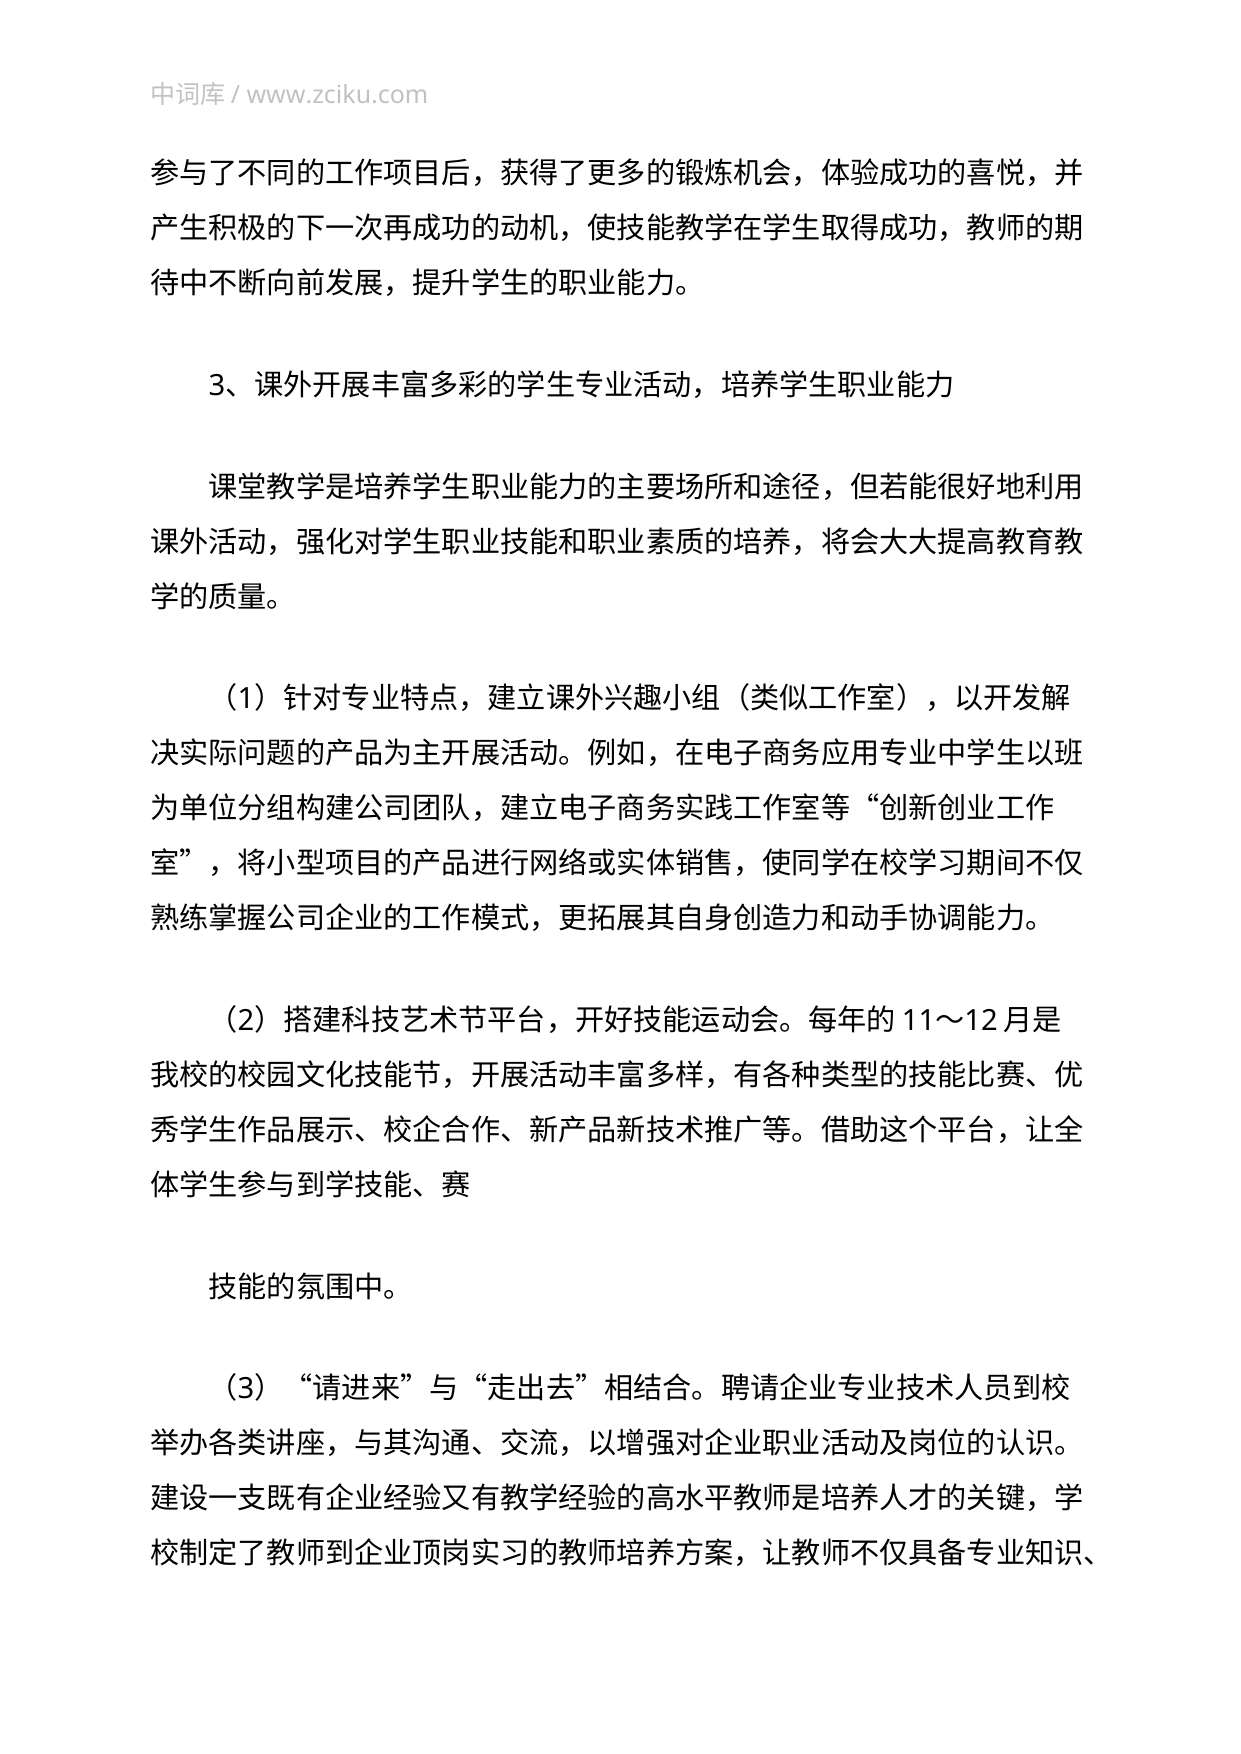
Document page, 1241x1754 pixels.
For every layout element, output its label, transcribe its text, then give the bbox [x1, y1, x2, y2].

text （1）针对专业特点，建立课外兴趣小组（类似工作室），以开发解决实际问题的产品为主开展活动。例如，在电子商务应用专业中学生以班为单位分组构建公司团队，建立电子商务实践工作室等“创新创业工作室”，将小型项目的产品进行网络或实体销售，使同学在校学习期间不仅熟练掌握公司企业的工作模式，更拓展其自身创造力和动手协调能力。 [150, 675, 1090, 937]
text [150, 150, 1090, 302]
text 课堂教学是培养学生职业能力的主要场所和途径，但若能很好地利用课外活动，强化对学生职业技能和职业素质的培养，将会大大提高教育教学的质量。 [150, 463, 1090, 616]
text 3、课外开展丰富多彩的学生专业活动，培养学生职业能力 [150, 362, 1090, 404]
text （2）搭建科技艺术节平台，开好技能运动会。每年的11～12月是我校的校园文化技能节，开展活动丰富多样，有各种类型的技能比赛、优秀学生作品展示、校企合作、新产品新技术推广等。借助这个平台，让全体学生参与到学技能、赛 [150, 997, 1090, 1204]
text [150, 1365, 1090, 1572]
text 技能的氛围中。 [150, 1263, 1090, 1305]
